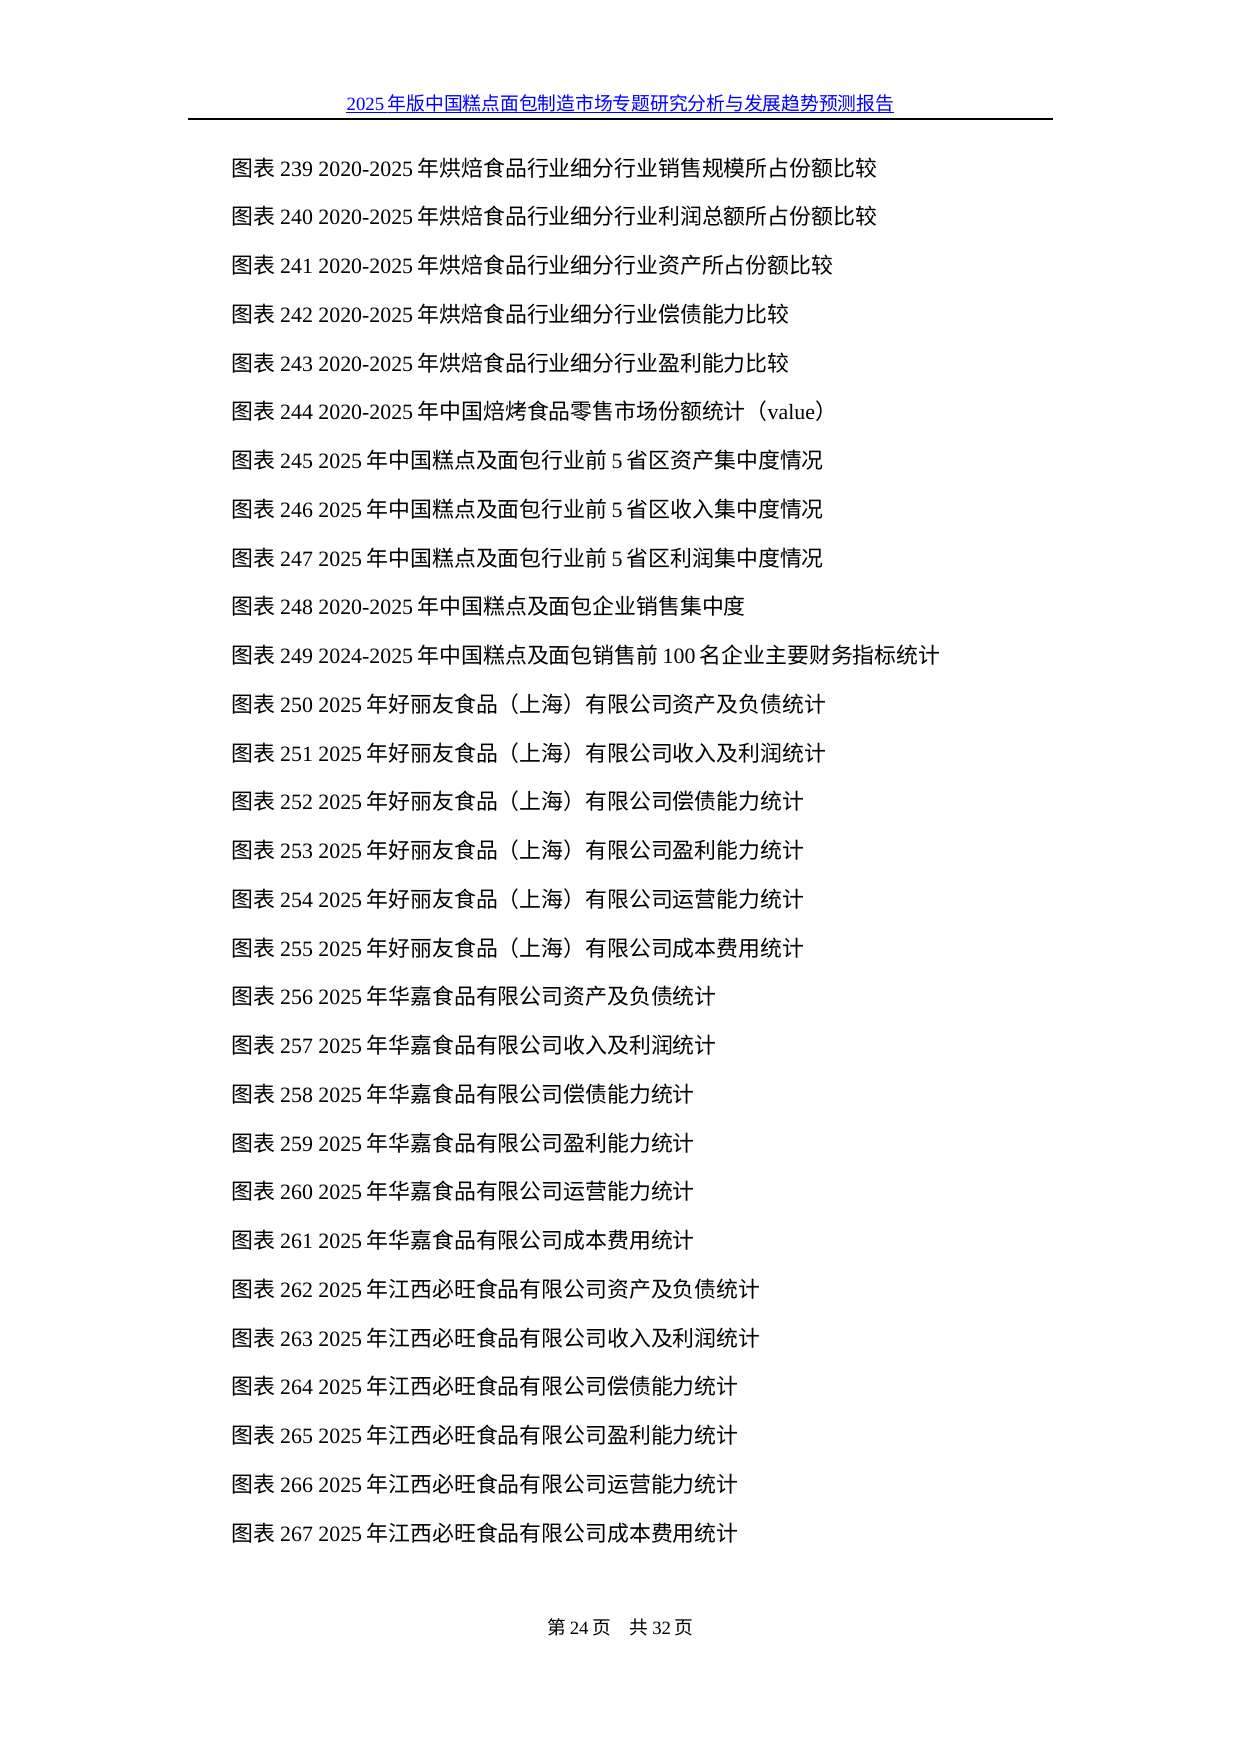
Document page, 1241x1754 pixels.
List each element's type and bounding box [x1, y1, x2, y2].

text [187, 150, 1053, 1548]
